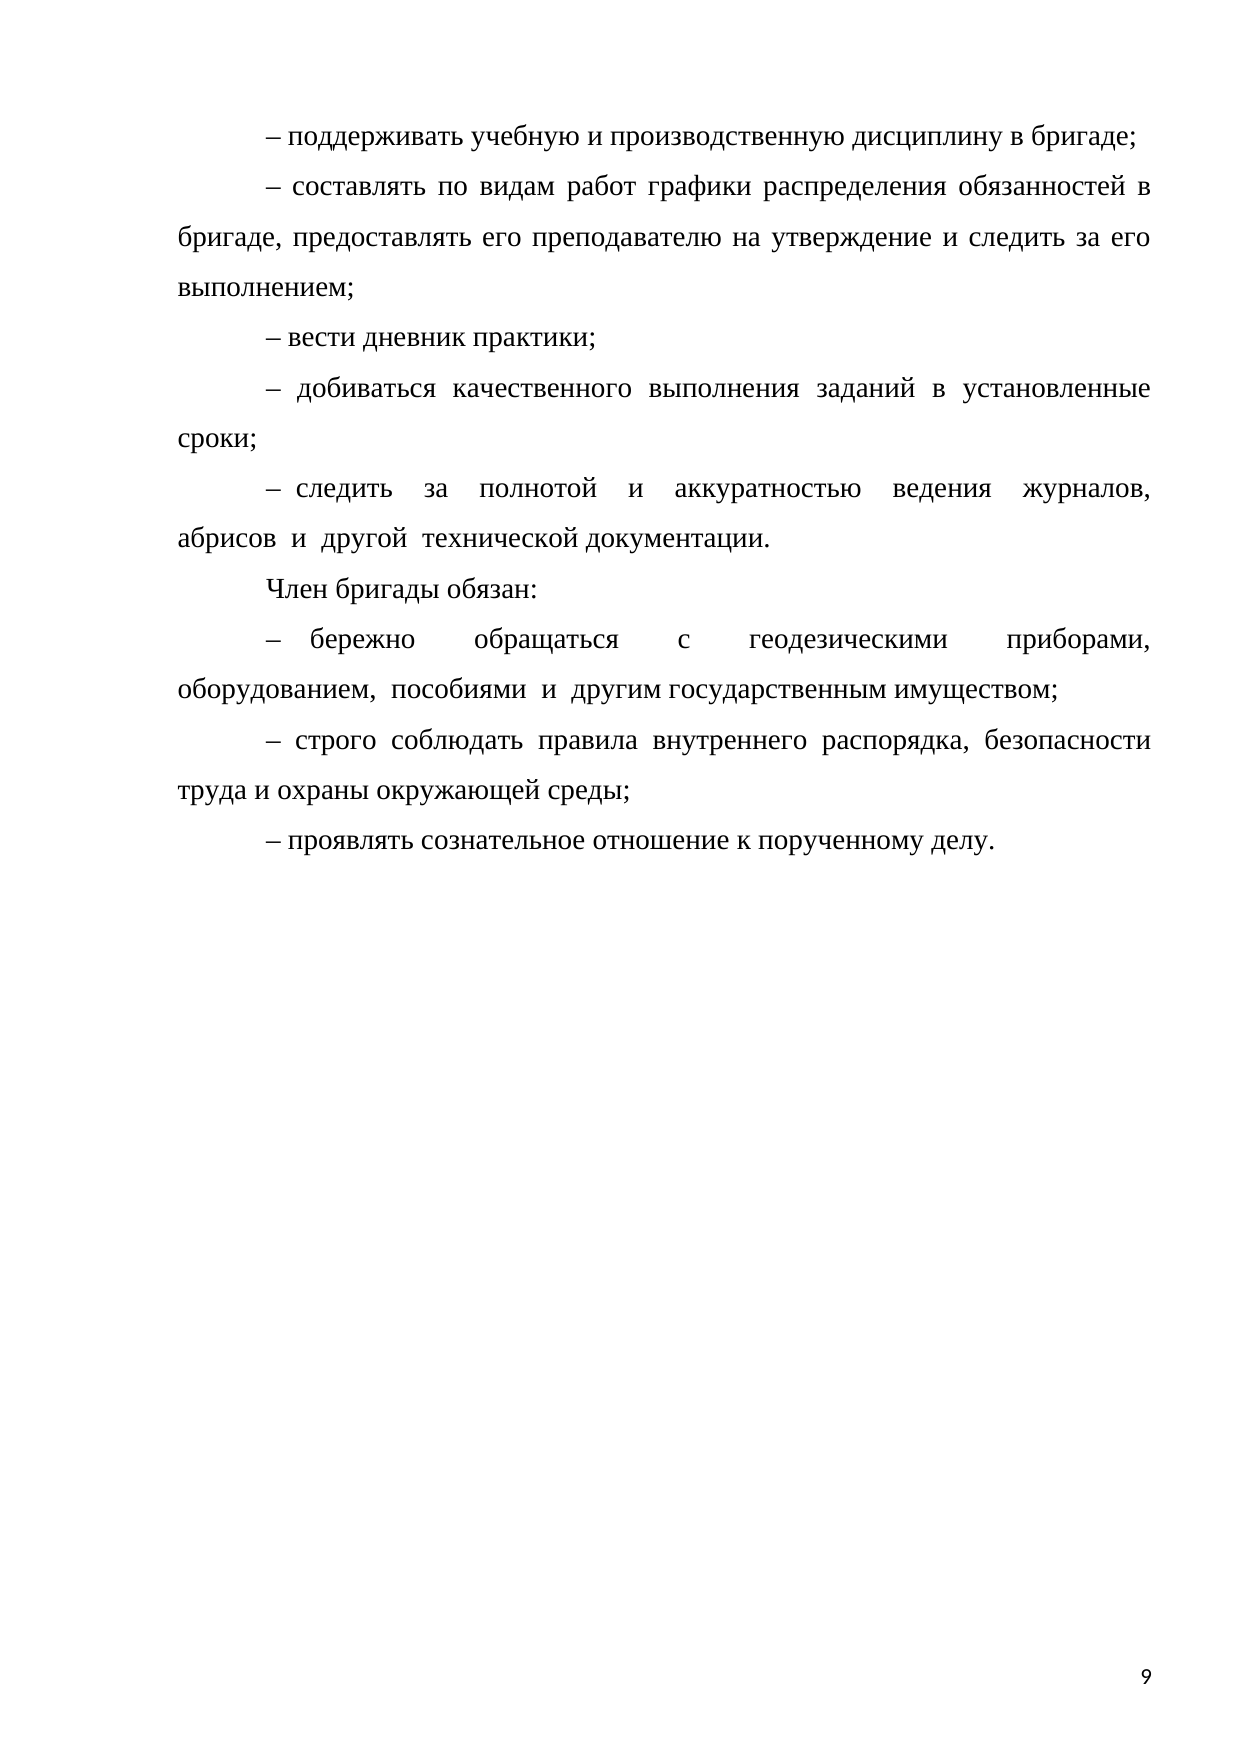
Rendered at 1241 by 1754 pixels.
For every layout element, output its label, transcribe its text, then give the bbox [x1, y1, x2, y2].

text – поддерживать учебную и производственную дисциплину в бригаде; [177, 118, 1152, 152]
text – строго соблюдать правила внутреннего распорядка, безопасности труда и охраны окружающей среды; [177, 722, 1152, 806]
text – бережно обращаться с геодезическими приборами, оборудованием, пособиями и другим государственным имуществом; [177, 621, 1152, 705]
text – вести дневник практики; [177, 319, 1152, 353]
text – составлять по видам работ графики распределения обязанностей в бригаде, предоставлять его преподавателю на утверждение и следить за его выполнением; [177, 168, 1152, 303]
text Член бригады обязан: [177, 571, 1152, 604]
text – проявлять сознательное отношение к порученному делу. [177, 822, 1152, 856]
text – следить за полнотой и аккуратностью ведения журналов, абрисов и другой технической документации. [177, 470, 1152, 554]
text – добиваться качественного выполнения заданий в установленные сроки; [177, 370, 1152, 453]
